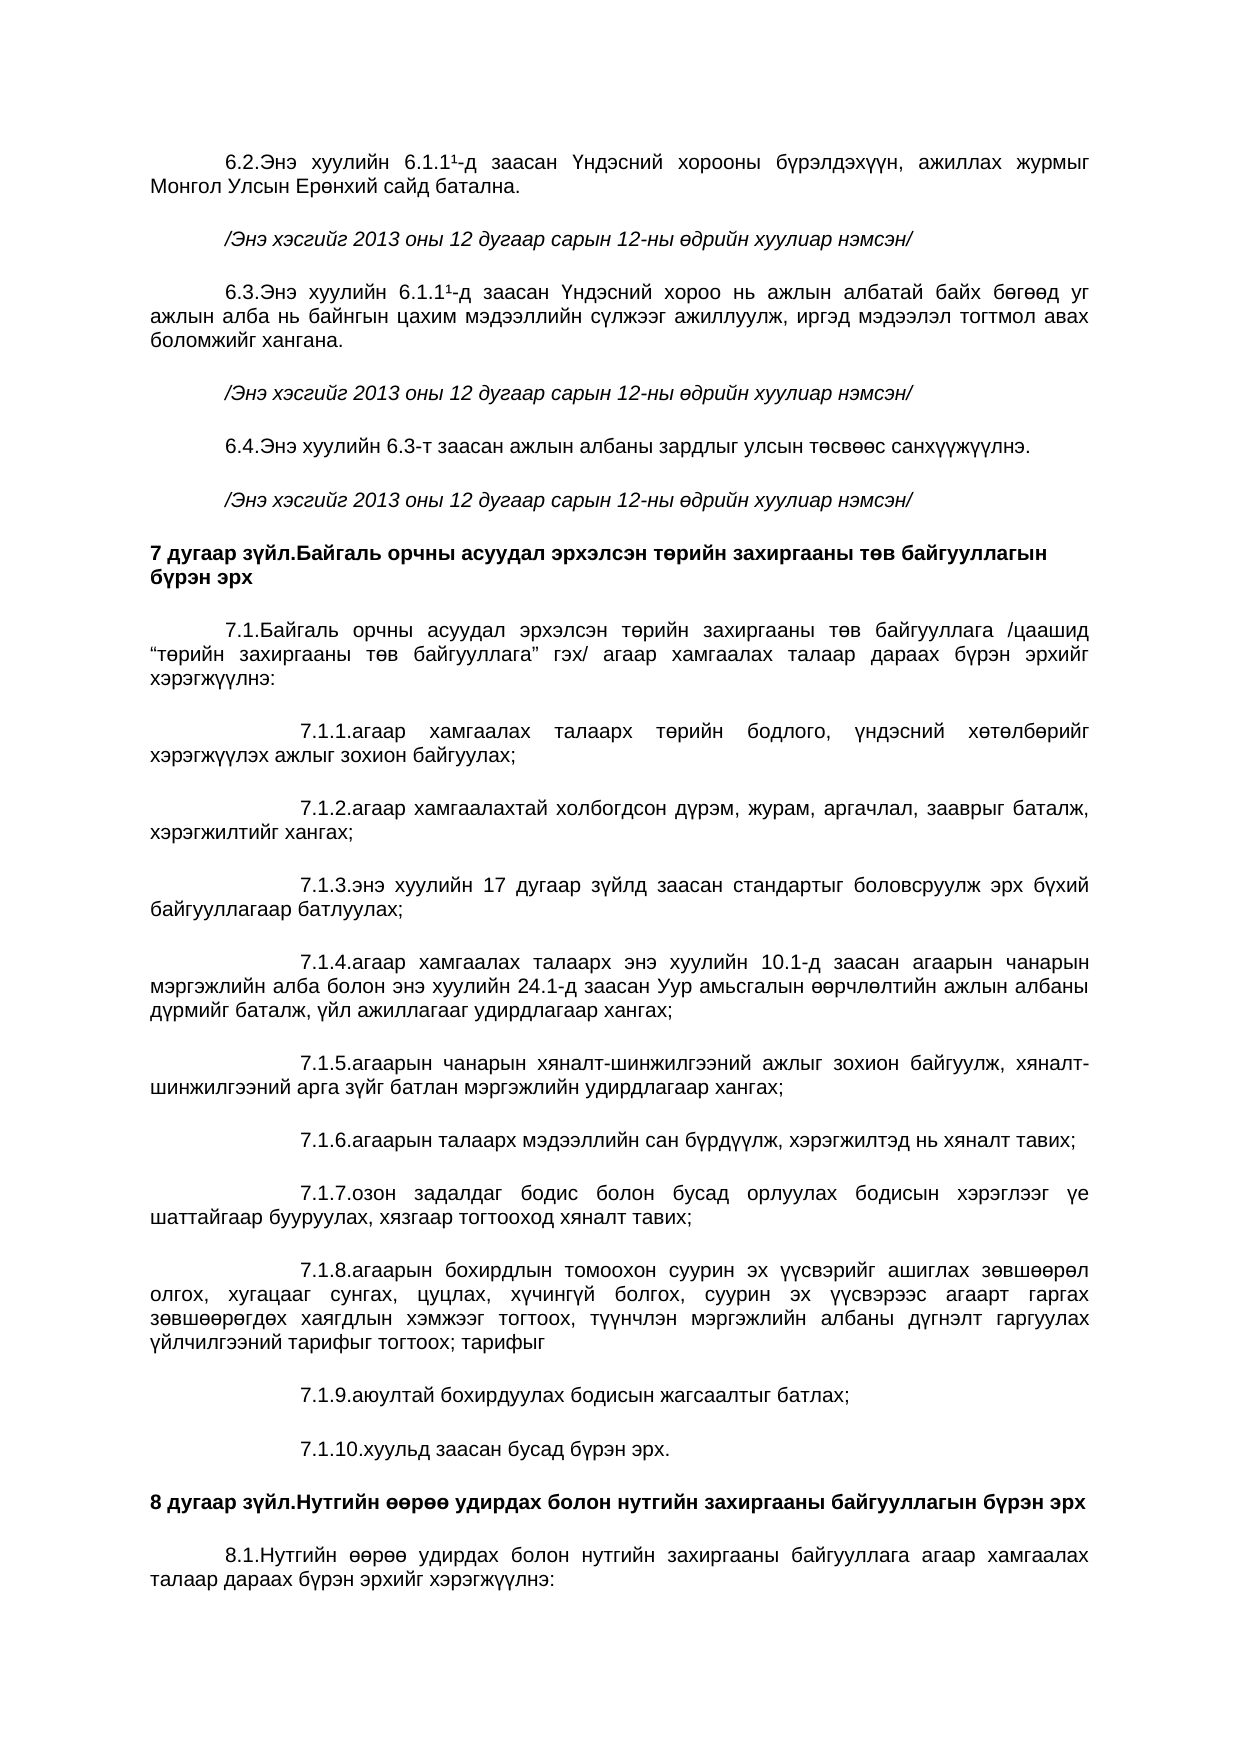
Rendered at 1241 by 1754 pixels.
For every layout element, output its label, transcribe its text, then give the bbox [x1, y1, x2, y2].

text 7.1.10.хуульд заасан бусад бүрэн эрх. [150, 1436, 1090, 1460]
text /Энэ хэсгийг 2013 оны 12 дугаар сарын 12-ны өдрийн хуулиар нэмсэн/ [150, 227, 1090, 251]
text 7.1.5.агаарын чанарын хяналт-шинжилгээний ажлыг зохион байгуулж, хяналт-шинжилгээний арга зүйг батлан мэргэжлийн удирдлагаар хангах; [150, 1051, 1090, 1099]
text 7.1.9.аюултай бохирдуулах бодисын жагсаалтыг батлах; [150, 1383, 1090, 1407]
text 7.1.1.агаар хамгаалах талаарх төрийн бодлого, үндэсний хөтөлбөрийг хэрэгжүүлэх ажлыг зохион байгуулах; [150, 719, 1090, 767]
text 7.1.4.агаар хамгаалах талаарх энэ хуулийн 10.1-д заасан агаарын чанарын мэргэжлийн алба болон энэ хуулийн 24.1-д заасан Уур амьсгалын өөрчлөлтийн ажлын албаны дүрмийг баталж, үйл ажиллагааг удирдлагаар хангах; [150, 950, 1090, 1022]
text 6.3.Энэ хуулийн 6.1.1¹-д заасан Үндэсний хороо нь ажлын албатай байх бөгөөд уг ажлын алба нь байнгын цахим мэдээллийн сүлжээг ажиллуулж, иргэд мэдээлэл тогтмол авах боломжийг хангана. [150, 280, 1090, 352]
text 7.1.7.озон задалдаг бодис болон бусад орлуулах бодисын хэрэглээг үе шаттайгаар бууруулах, хязгаар тогтооход хяналт тавих; [150, 1181, 1090, 1229]
text 7.1.2.агаар хамгаалахтай холбогдсон дүрэм, журам, аргачлал, зааврыг баталж, хэрэгжилтийг хангах; [150, 796, 1090, 844]
text 7 дугаар зүйл.Байгаль орчны асуудал эрхэлсэн төрийн захиргааны төв байгууллагын бүрэн эрх [150, 541, 1090, 588]
text 8 дугаар зүйл.Нутгийн өөрөө удирдах болон нутгийн захиргааны байгууллагын бүрэн эрх [150, 1489, 1090, 1513]
text 7.1.Байгаль орчны асуудал эрхэлсэн төрийн захиргааны төв байгууллага /цаашид “төрийн захиргааны төв байгууллага” гэх/ агаар хамгаалах талаар дараах бүрэн эрхийг хэрэгжүүлнэ: [150, 618, 1090, 689]
text 6.2.Энэ хуулийн 6.1.1¹-д заасан Үндэсний хорооны бүрэлдэхүүн, ажиллах журмыг Монгол Улсын Ерөнхий сайд батална. [150, 150, 1090, 198]
text /Энэ хэсгийг 2013 оны 12 дугаар сарын 12-ны өдрийн хуулиар нэмсэн/ [150, 381, 1090, 405]
text 7.1.3.энэ хуулийн 17 дугаар зүйлд заасан стандартыг боловсруулж эрх бүхий байгууллагаар батлуулах; [150, 873, 1090, 921]
text 7.1.8.агаарын бохирдлын томоохон суурин эх үүсвэрийг ашиглах зөвшөөрөл олгох, хугацааг сунгах, цуцлах, хүчингүй болгох, суурин эх үүсвэрээс агаарт гаргах зөвшөөрөгдөх хаягдлын хэмжээг тогтоох, түүнчлэн мэргэжлийн албаны дүгнэлт гаргуулах үйлчилгээний тарифыг тогтоох; тарифыг [150, 1258, 1090, 1354]
text /Энэ хэсгийг 2013 оны 12 дугаар сарын 12-ны өдрийн хуулиар нэмсэн/ [150, 487, 1090, 511]
text 6.4.Энэ хуулийн 6.3-т заасан ажлын албаны зардлыг улсын төсвөөс санхүүжүүлнэ. [150, 434, 1090, 458]
text 7.1.6.агаарын талаарх мэдээллийн сан бүрдүүлж, хэрэгжилтэд нь хяналт тавих; [150, 1128, 1090, 1152]
text 8.1.Нутгийн өөрөө удирдах болон нутгийн захиргааны байгууллага агаар хамгаалах талаар дараах бүрэн эрхийг хэрэгжүүлнэ: [150, 1543, 1090, 1591]
